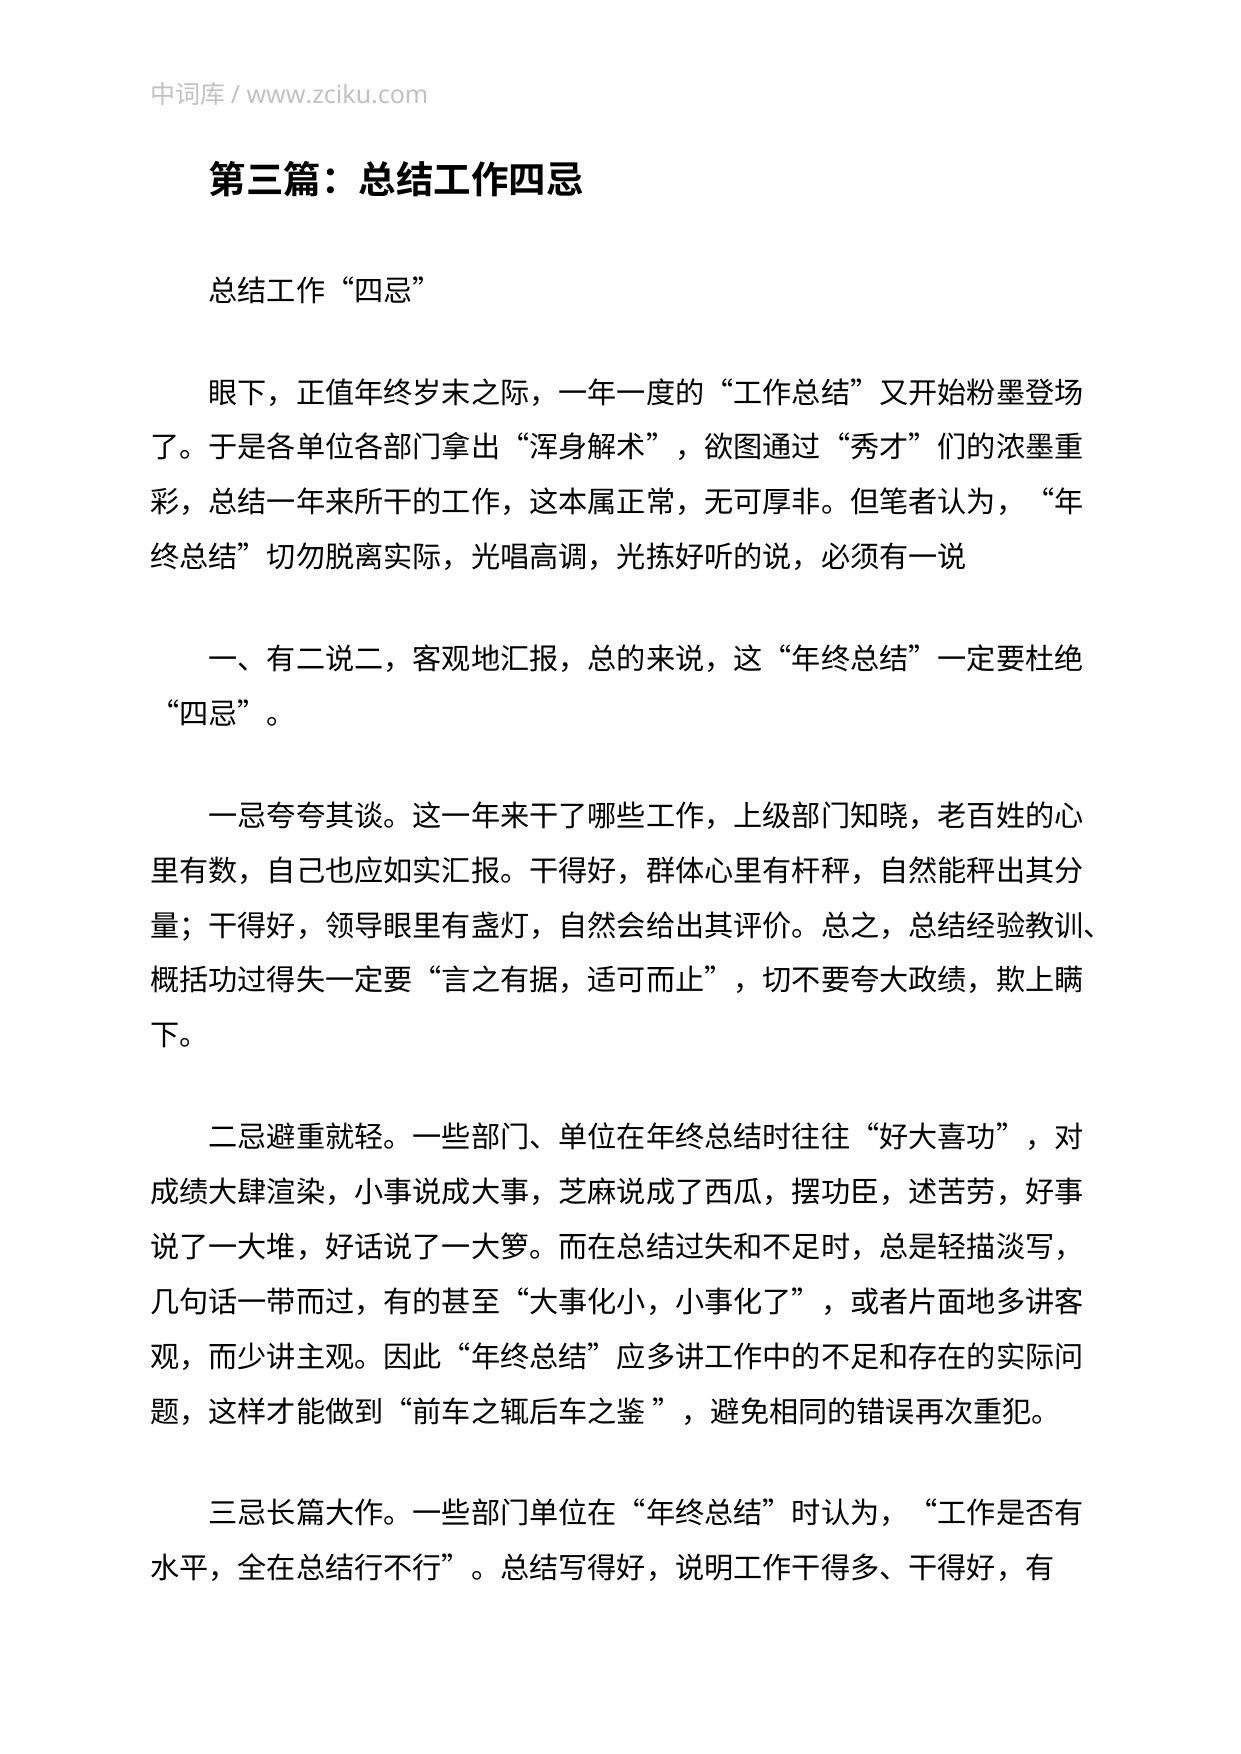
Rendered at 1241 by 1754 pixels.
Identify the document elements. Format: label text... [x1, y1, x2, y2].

text 第三篇：总结工作四忌 [150, 150, 1090, 204]
text 二忌避重就轻。一些部门、单位在年终总结时往往“好大喜功”，对成绩大肆渲染，小事说成大事，芝麻说成了西瓜，摆功臣，述苦劳，好事说了一大堆，好话说了一大箩。而在总结过失和不足时，总是轻描淡写，几句话一带而过，有的甚至“大事化小，小事化了”，或者片面地多讲客观，而少讲主观。因此“年终总结”应多讲工作中的不足和存在的实际问题，这样才能做到“前车之辄后车之鉴 ”，避免相同的错误再次重犯。 [150, 1114, 1090, 1430]
text 一忌夸夸其谈。这一年来干了哪些工作，上级部门知晓，老百姓的心里有数，自己也应如实汇报。干得好，群体心里有杆秤，自然能秤出其分量；干得好，领导眼里有盏灯，自然会给出其评价。总之，总结经验教训、概括功过得失一定要“言之有据，适可而止”，切不要夸大政绩，欺上瞒下。 [150, 792, 1090, 1054]
text 一、有二说二，客观地汇报，总的来说，这“年终总结”一定要杜绝“四忌”。 [150, 636, 1090, 733]
text 眼下，正值年终岁末之际，一年一度的“工作总结”又开始粉墨登场了。于是各单位各部门拿出“浑身解术”，欲图通过“秀才”们的浓墨重彩，总结一年来所干的工作，这本属正常，无可厚非。但笔者认为，“年终总结”切勿脱离实际，光唱高调，光拣好听的说，必须有一说 [150, 369, 1090, 576]
text 总结工作“四忌” [150, 267, 1090, 310]
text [150, 1490, 1090, 1587]
